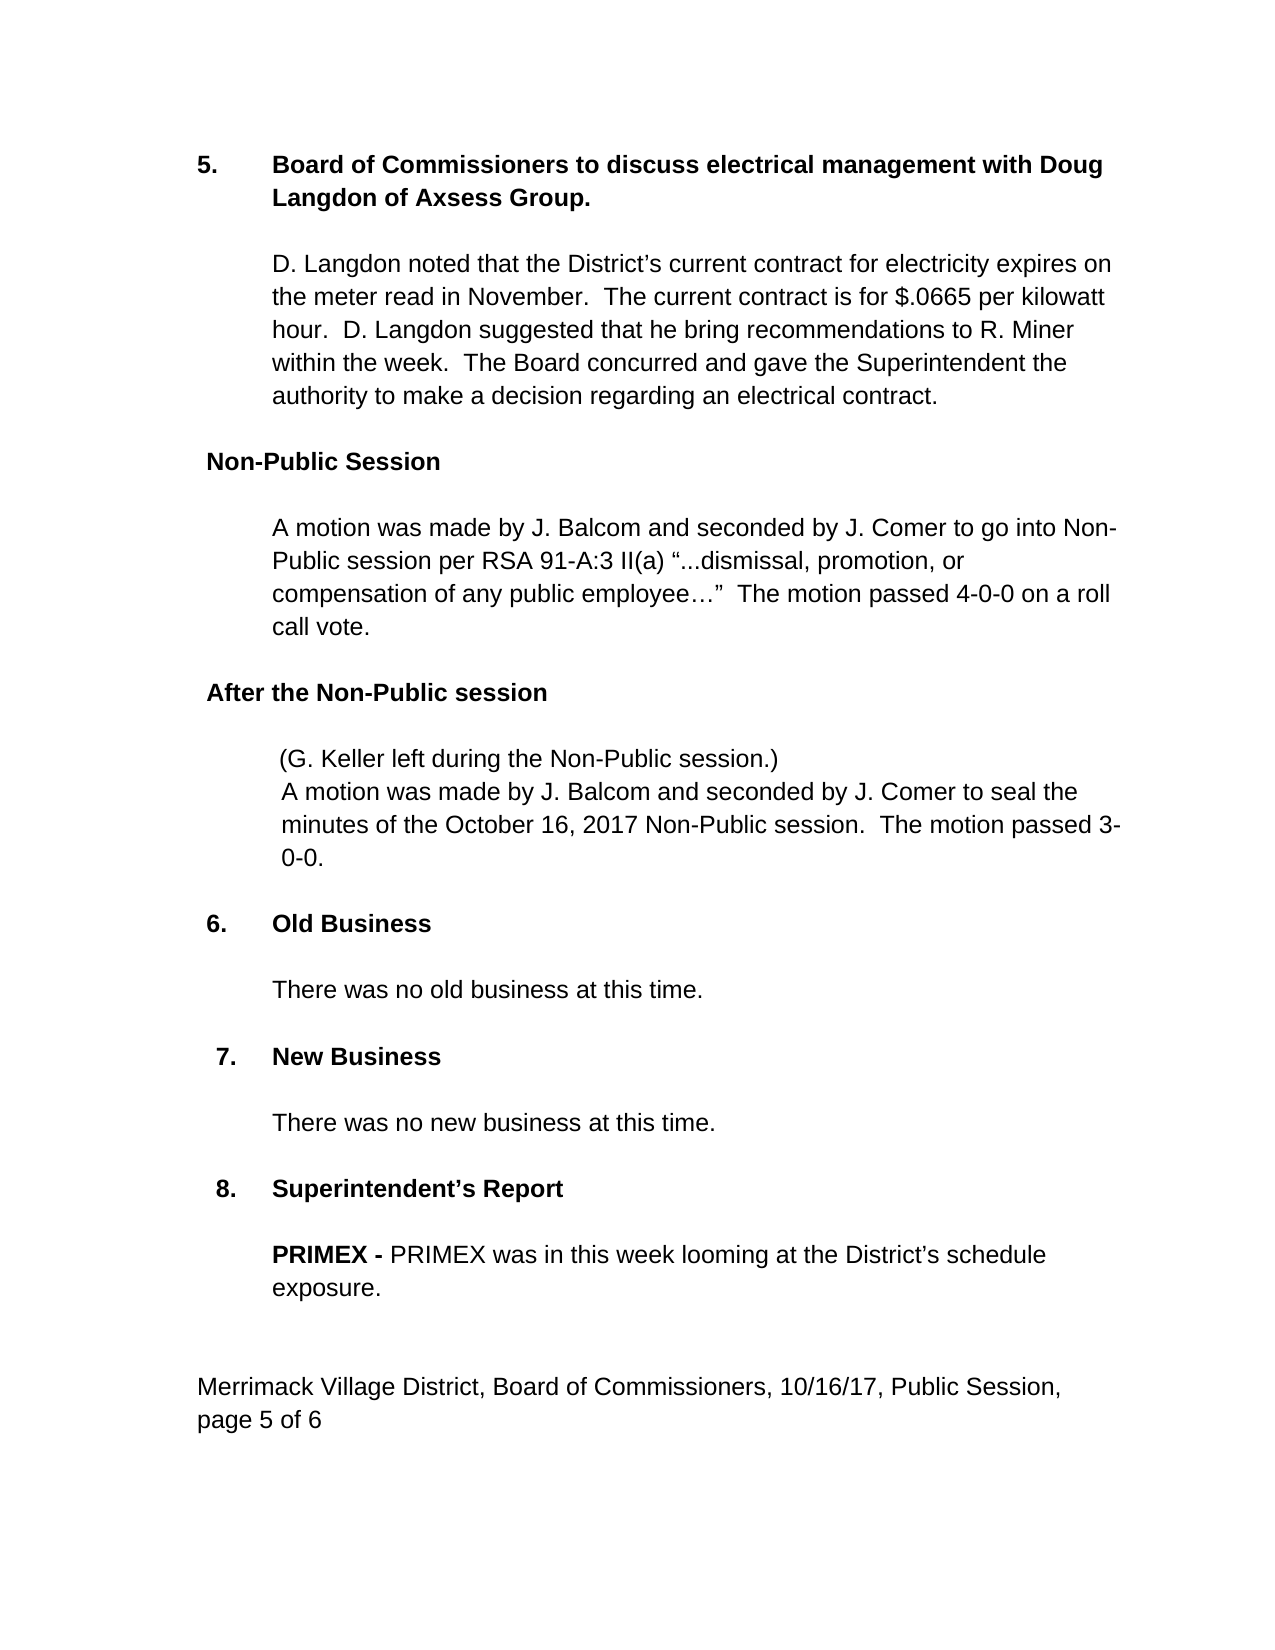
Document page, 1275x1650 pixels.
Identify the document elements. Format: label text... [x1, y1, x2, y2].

text There was no old business at this time. [272, 976, 1125, 1004]
text There was no new business at this time. [197, 1108, 1125, 1136]
text 6. Old Business [206, 909, 1125, 938]
text D. Langdon noted that the District’s current contract for electricity expires on the meter read in November. The current contract is for $.0665 per kilowatt [272, 249, 1125, 311]
text 7. New Business [197, 1042, 1125, 1070]
text Non-Public Session [206, 447, 1125, 476]
text 5. Board of Commissioners to discuss electrical management with Doug Langdon of Axsess Group. [197, 150, 1125, 212]
text PRIMEX - PRIMEX was in this week looming at the District’s schedule exposure. [272, 1240, 1125, 1301]
text Merrimack Village District, Board of Commissioners, 10/16/17, Public Session, page 5 of 6 [197, 1372, 1125, 1433]
text (G. Keller left during the Non-Public session.) [206, 744, 1125, 773]
text A motion was made by J. Balcom and seconded by J. Comer to seal the minutes of the October 16, 2017 Non-Public session. The motion passed 3-0-0. [281, 777, 1125, 872]
text After the Non-Public session [206, 678, 1125, 707]
text A motion was made by J. Balcom and seconded by J. Comer to go into Non-Public session per RSA 91-A:3 II(a) “...dismissal, promotion, or compensation of any public employee…” The motion passed 4-0-0 on a roll call vote. [206, 513, 1125, 641]
text 8. Superintendent’s Report [197, 1174, 1125, 1202]
text hour. D. Langdon suggested that he bring recommendations to R. Miner within the week. The Board concurred and gave the Superintendent the authority to make a decision regarding an electrical contract. [272, 315, 1125, 410]
